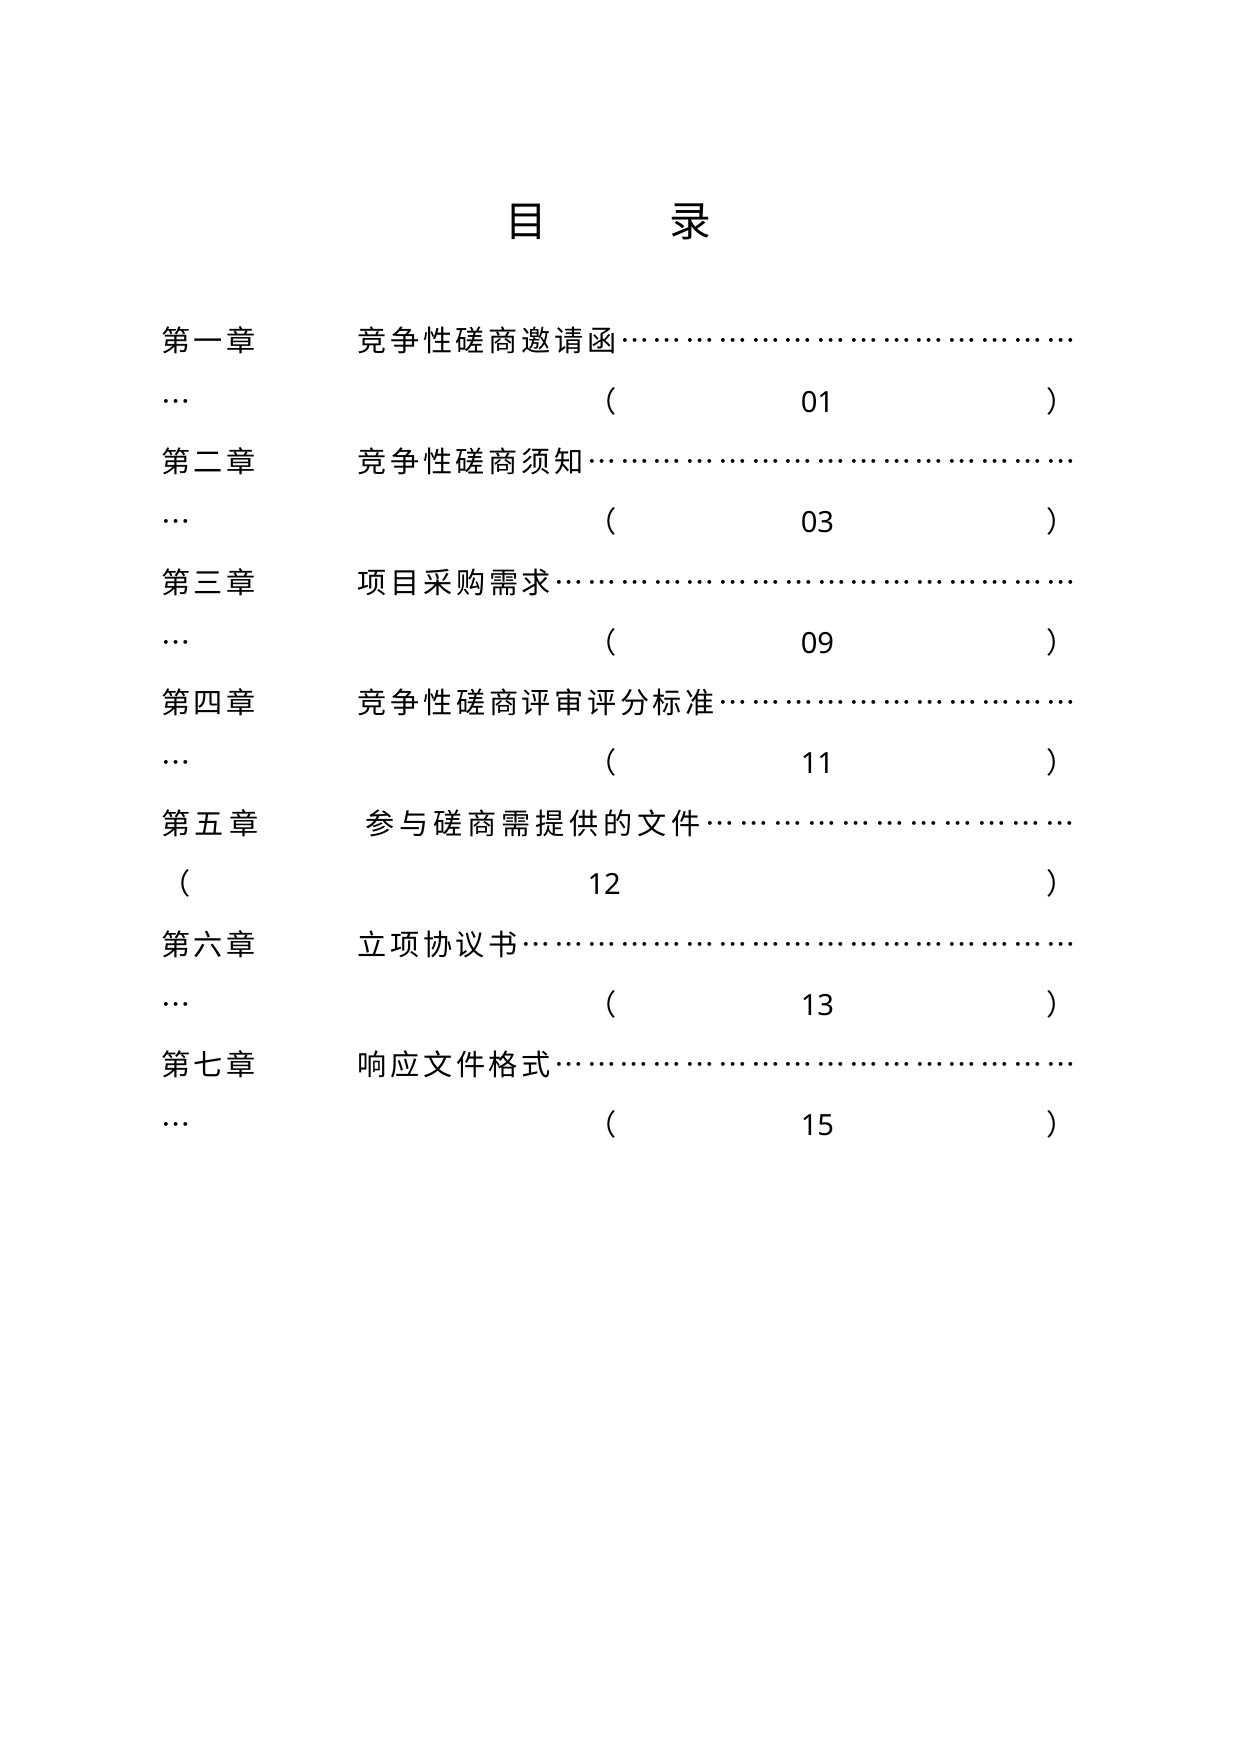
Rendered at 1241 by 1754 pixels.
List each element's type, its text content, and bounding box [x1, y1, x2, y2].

text 第二章 竞争性磋商须知………………………………………… （03） [161, 429, 1079, 550]
text 第六章 立项协议书……………………………………………… （13） [161, 912, 1079, 1033]
text 第三章 项目采购需求…………………………………………… （09） [161, 550, 1079, 671]
text 第七章 响应文件格式…………………………………………… （15） [161, 1033, 1079, 1153]
text 第五章 参与磋商需提供的文件…………………………… （12） [161, 791, 1079, 912]
text 第四章 竞争性磋商评审评分标准……………………………… （11） [161, 671, 1079, 791]
text 目 录 [161, 188, 1079, 249]
text 第一章 竞争性磋商邀请函……………………………………… （01） [161, 309, 1079, 429]
